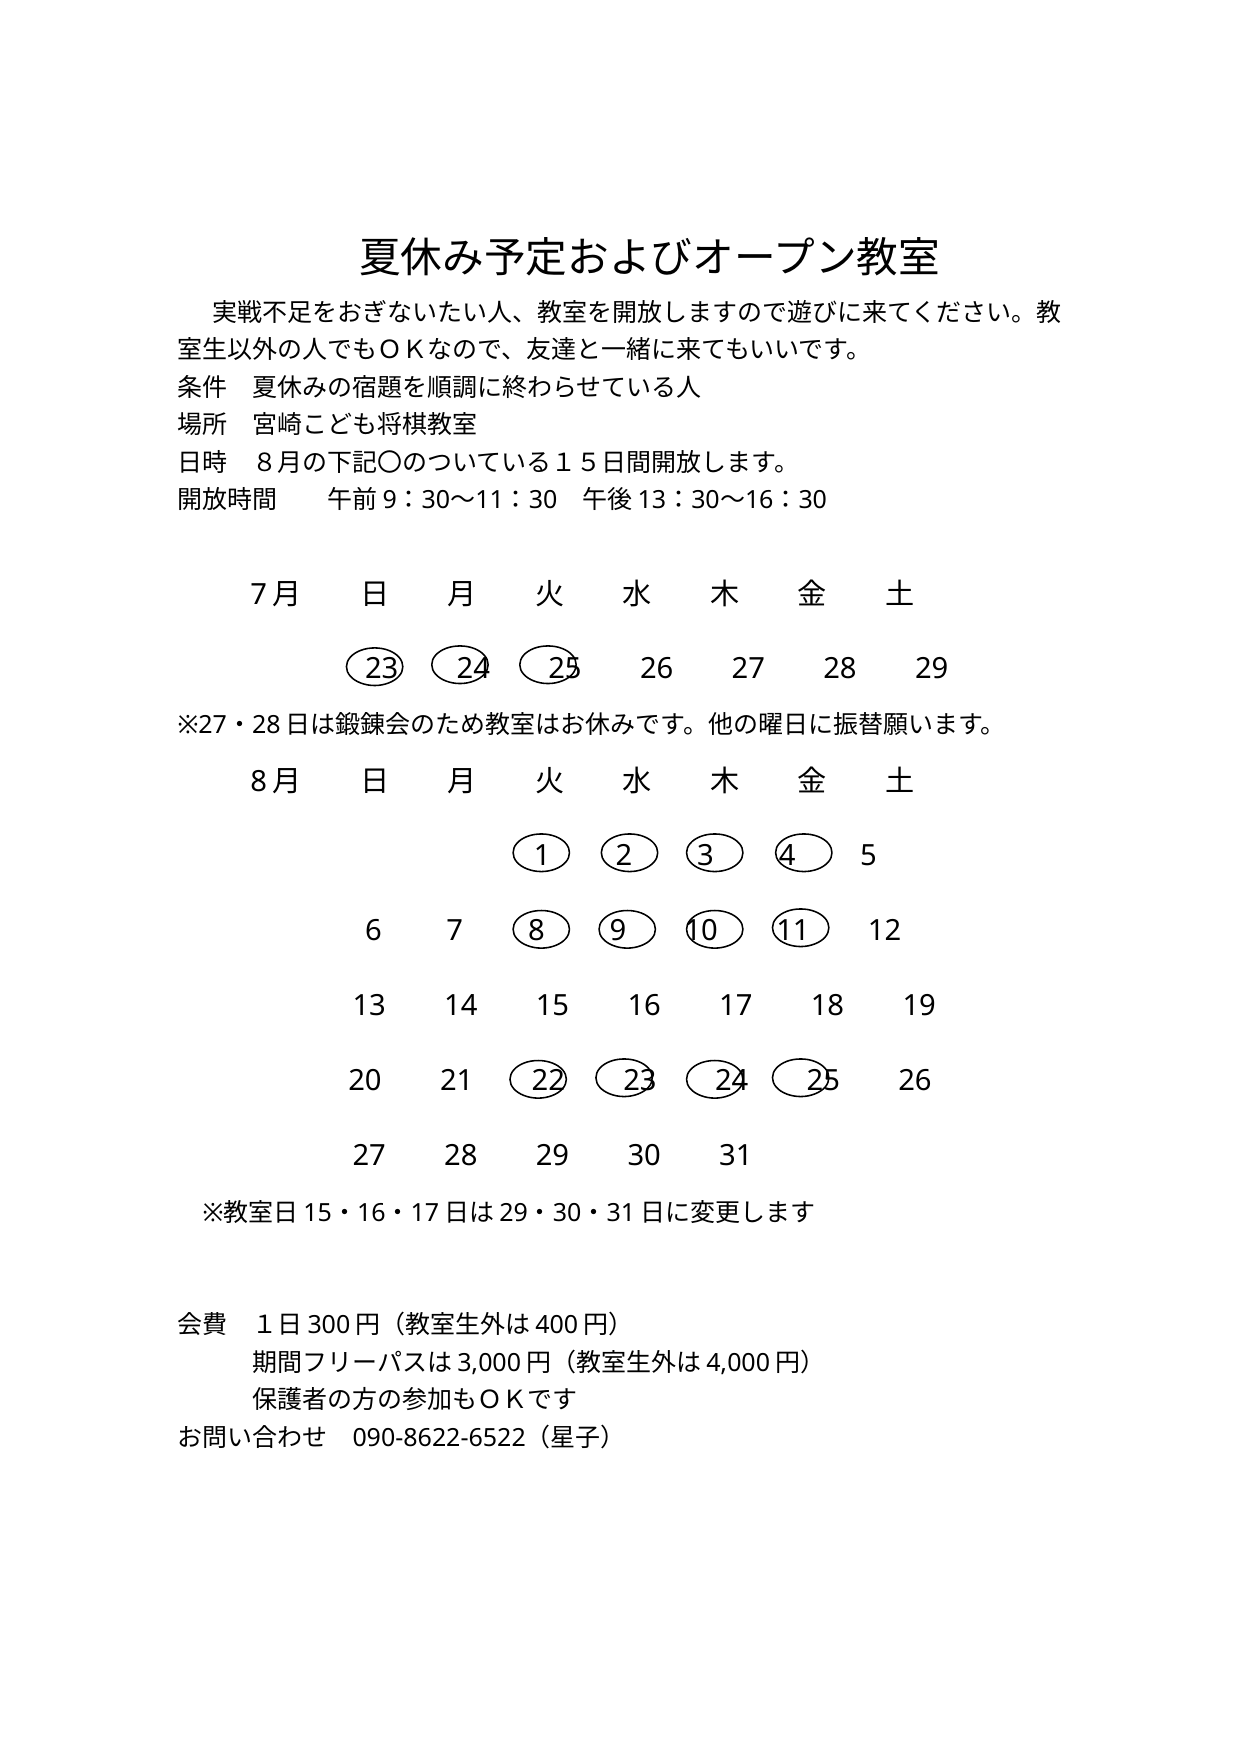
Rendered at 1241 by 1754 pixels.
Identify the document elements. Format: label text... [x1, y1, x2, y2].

text 保護者の方の参加もＯＫです [177, 1379, 1063, 1417]
text 条件 夏休みの宿題を順調に終わらせている人 [177, 367, 1063, 404]
text 開放時間 午前9：30～11：30 午後13：30～16：30 [177, 479, 1063, 517]
text 期間フリーパスは3,000円（教室生外は4,000円） [177, 1342, 1063, 1379]
text 27 28 29 30 31 [177, 1117, 1063, 1192]
text 7月 日 月 火 水 木 金 土 [177, 554, 1063, 629]
text ※27・28日は鍛錬会のため教室はお休みです。他の曜日に振替願います。 [177, 704, 1063, 742]
list 20 21 22 23 24 25 26 [348, 1042, 1063, 1117]
text ※教室日15・16・17日は29・30・31日に変更します [177, 1192, 1063, 1229]
text 13 14 15 16 17 18 19 [177, 967, 1063, 1042]
text 会費 １日300円（教室生外は400円） [177, 1304, 1063, 1342]
text 日時 ８月の下記〇のついている１５日間開放します。 [177, 442, 1063, 479]
text 夏休み予定およびオープン教室 [177, 217, 1063, 292]
text お問い合わせ 090-8622-6522（星子） [177, 1417, 1063, 1454]
text 6 7 8 9 10 11 12 [177, 892, 1063, 967]
text 場所 宮崎こども将棋教室 [177, 404, 1063, 442]
text 実戦不足をおぎないたい人、教室を開放しますので遊びに来てください。教室生以外の人でもＯＫなので、友達と一緒に来てもいいです。 [177, 292, 1063, 367]
text 23 24 25 26 27 28 29 [177, 629, 1063, 704]
text 1 2 3 4 5 [177, 817, 1063, 892]
text 8月 日 月 火 水 木 金 土 [177, 742, 1063, 817]
